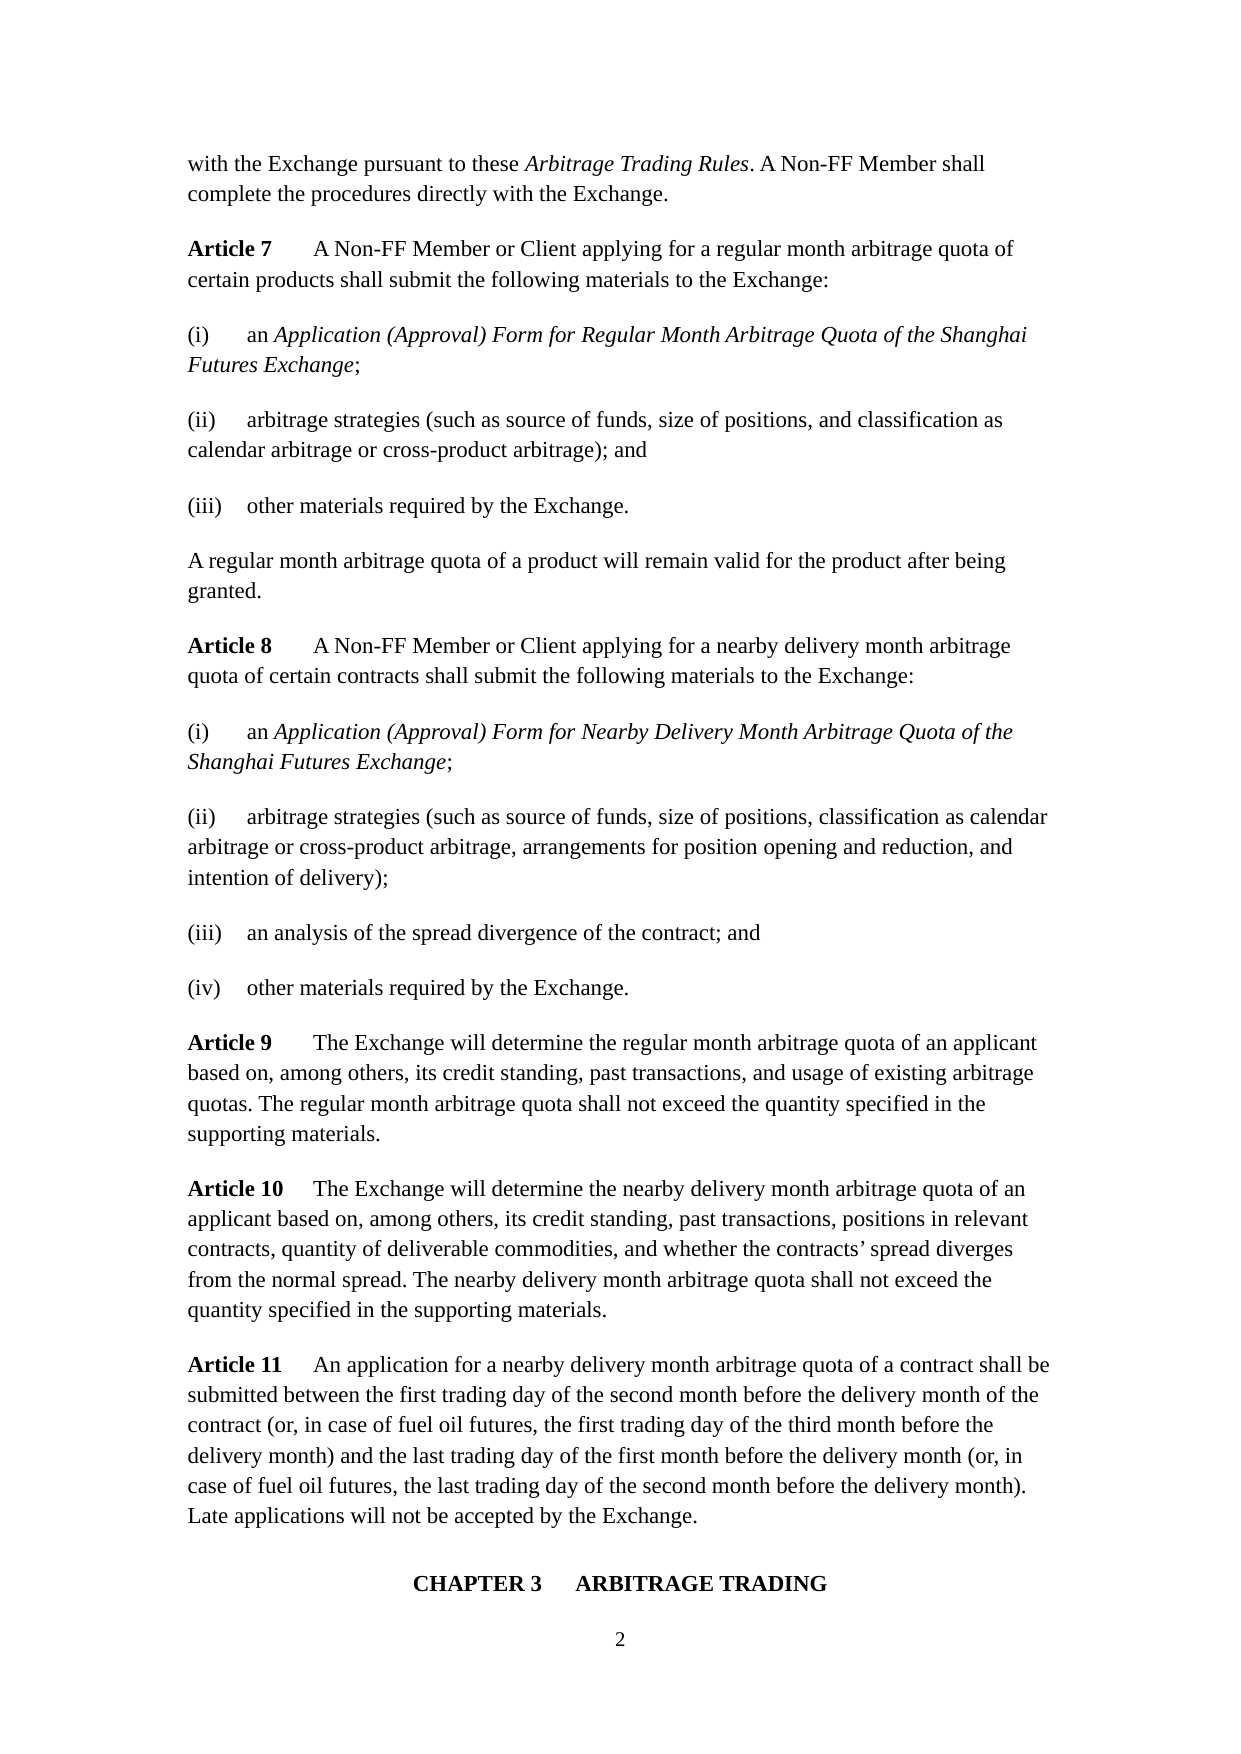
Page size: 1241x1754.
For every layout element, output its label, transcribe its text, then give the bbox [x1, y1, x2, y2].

text Article 7 A Non-FF Member or Client applying for a regular month arbitrage quota of certain products shall submit the following materials to the Exchange: [187, 235, 1053, 292]
text (iv) other materials required by the Exchange. [187, 974, 1053, 1000]
text (i) an Application (Approval) Form for Nearby Delivery Month Arbitrage Quota of the Shanghai Futures Exchange; [187, 718, 1053, 774]
text (ii) arbitrage strategies (such as source of funds, size of positions, and classification as calendar arbitrage or cross-product arbitrage); and [187, 406, 1053, 463]
text CHAPTER 3 ARBITRAGE TRADING [187, 1570, 1053, 1596]
text Article 11 An application for a nearby delivery month arbitrage quota of a contract shall be submitted between the first trading day of the second month before the delivery month of the contract (or, in case of fuel oil futures, the first trading day of the third month before the delivery month) and the last trading day of the first month before the delivery month (or, in case of fuel oil futures, the last trading day of the second month before the delivery month). Late applications will not be accepted by the Exchange. [187, 1351, 1053, 1528]
text (ii) arbitrage strategies (such as source of funds, size of positions, classification as calendar arbitrage or cross-product arbitrage, arrangements for position opening and reduction, and intention of delivery); [187, 803, 1053, 890]
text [187, 150, 1053, 207]
text Article 8 A Non-FF Member or Client applying for a nearby delivery month arbitrage quota of certain contracts shall submit the following materials to the Exchange: [187, 632, 1053, 689]
text A regular month arbitrage quota of a product will remain valid for the product after being granted. [187, 547, 1053, 603]
text Article 10 The Exchange will determine the nearby delivery month arbitrage quota of an applicant based on, among others, its credit standing, past transactions, positions in relevant contracts, quantity of deliverable commodities, and whether the contracts’ spread diverges from the normal spread. The nearby delivery month arbitrage quota shall not exceed the quantity specified in the supporting materials. [187, 1175, 1053, 1322]
text (iii) other materials required by the Exchange. [187, 492, 1053, 518]
text Article 9 The Exchange will determine the regular month arbitrage quota of an applicant based on, among others, its credit standing, past transactions, and usage of existing arbitrage quotas. The regular month arbitrage quota shall not exceed the quantity specified in the supporting materials. [187, 1029, 1053, 1146]
text (i) an Application (Approval) Form for Regular Month Arbitrage Quota of the Shanghai Futures Exchange; [187, 321, 1053, 377]
text (iii) an analysis of the spread divergence of the contract; and [187, 919, 1053, 945]
